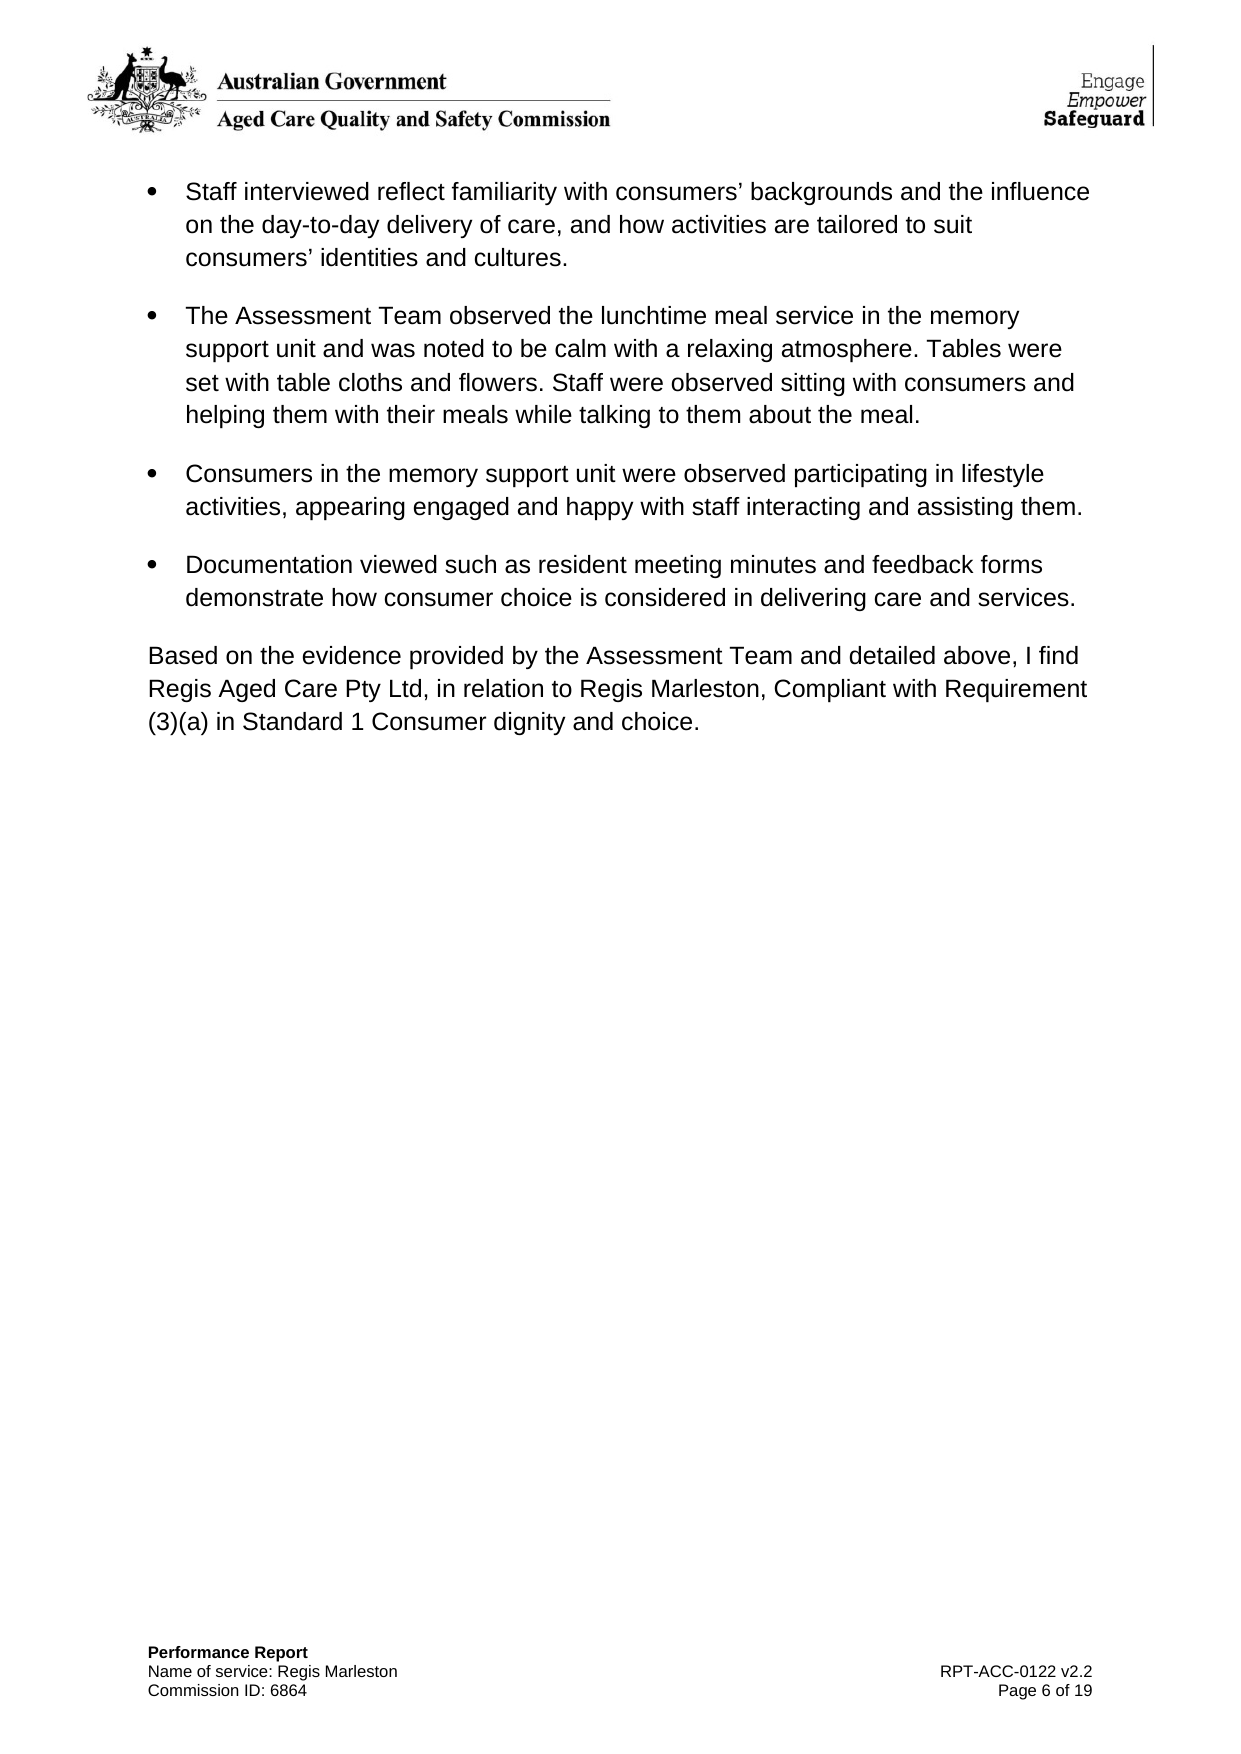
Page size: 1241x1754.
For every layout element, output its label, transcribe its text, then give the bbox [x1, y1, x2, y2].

text Based on the evidence provided by the Assessment Team and detailed above, I find Regis Aged Care Pty Ltd, in relation to Regis Marleston, Compliant with Requirement (3)(a) in Standard 1 Consumer dignity and choice. [148, 641, 1092, 736]
list Staff interviewed reflect familiarity with consumers’ backgrounds and the influence on the day-to-day delivery of care, and how activities are tailored to suit consumers’ identities and cultures. [148, 177, 1092, 272]
list Consumers in the memory support unit were observed participating in lifestyle activities, appearing engaged and happy with staff interacting and assisting them. [148, 458, 1092, 520]
list The Assessment Team observed the lunchtime meal service in the memory support unit and was noted to be calm with a relaxing atmosphere. Tables were set with table cloths and flowers. Staff were observed sitting with consumers and helping them with their meals while talking to them about the meal. [148, 301, 1092, 429]
list Documentation viewed such as resident meeting minutes and feedback forms demonstrate how consumer choice is considered in delivering care and services. [148, 550, 1092, 612]
picture [1, 0, 1241, 154]
